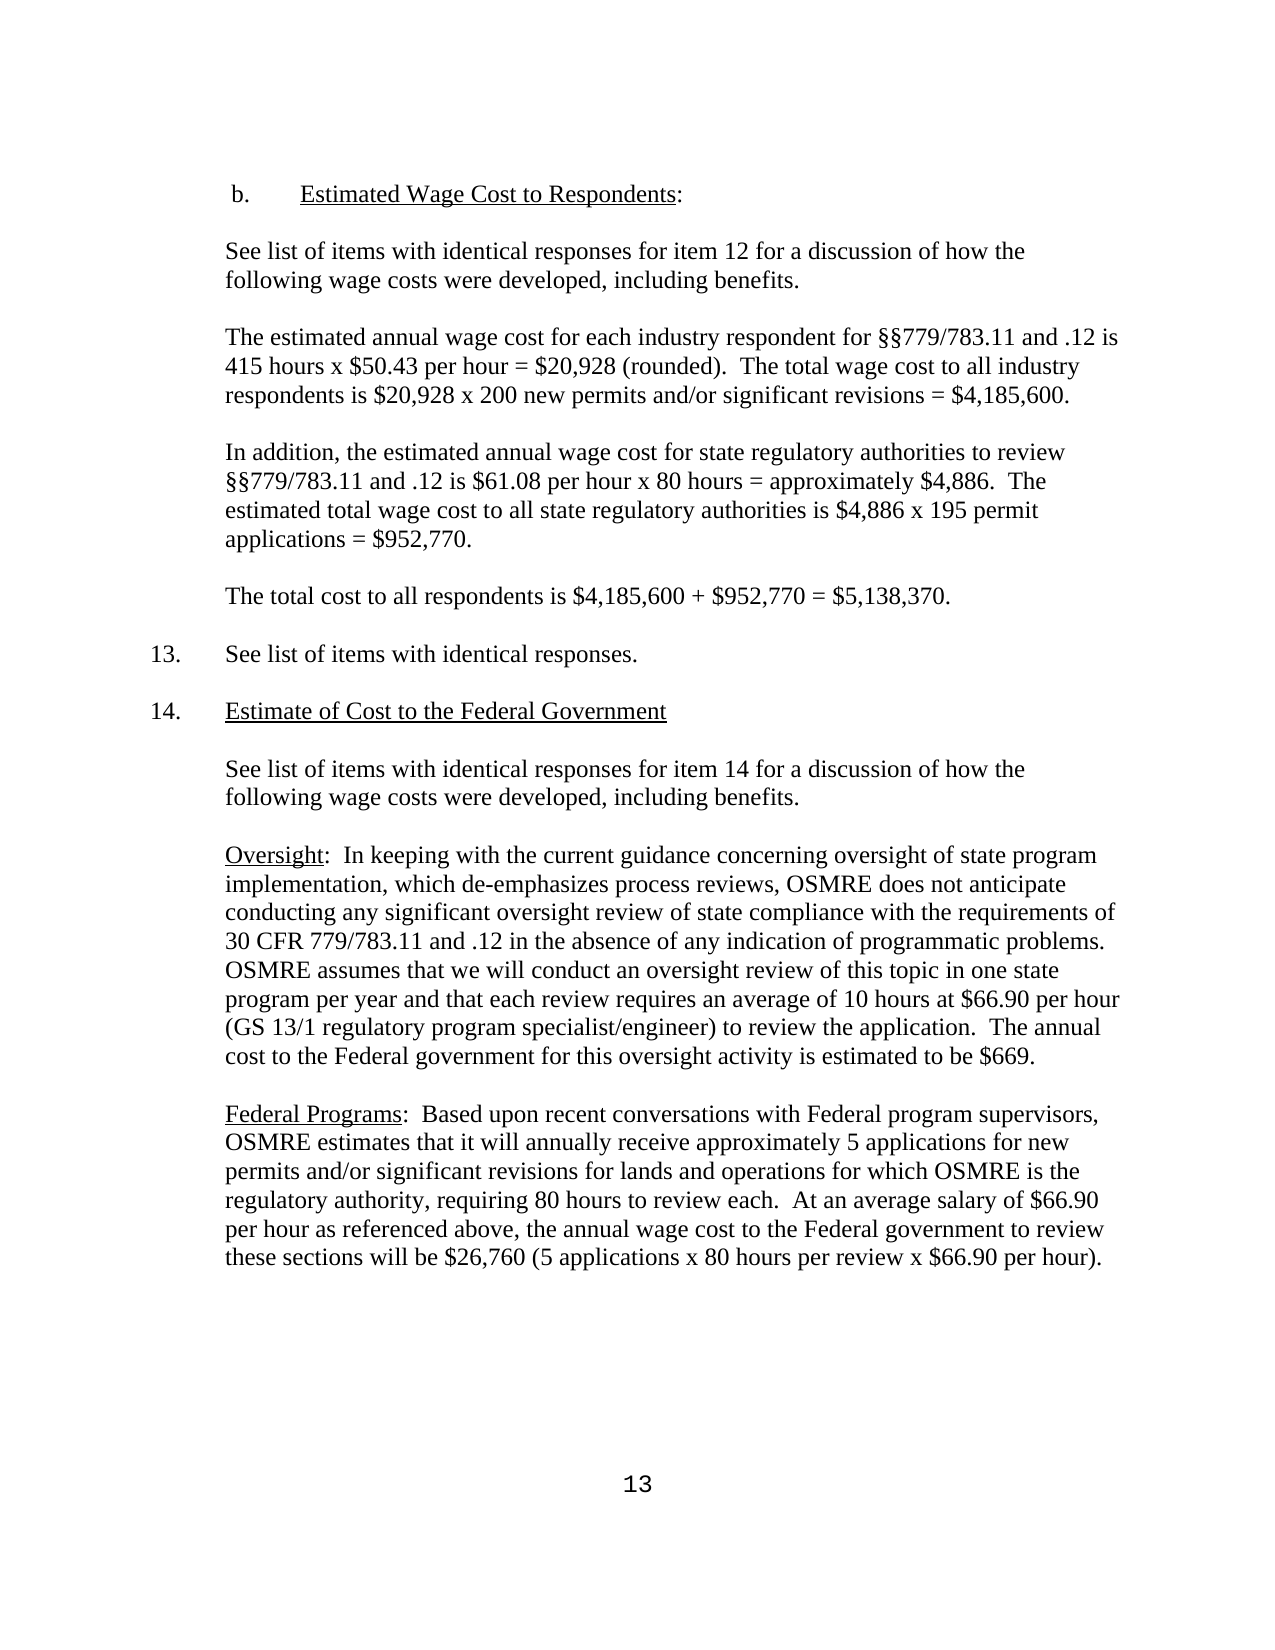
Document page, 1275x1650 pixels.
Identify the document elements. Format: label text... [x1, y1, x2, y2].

text See list of items with identical responses for item 14 for a discussion of how the following wage costs were developed, including benefits. [150, 754, 1125, 811]
text The estimated annual wage cost for each industry respondent for §§779/783.11 and .12 is 415 hours x $50.43 per hour = $20,928 (rounded). The total wage cost to all industry respondents is $20,928 x 200 new permits and/or significant revisions = $4,185,600. [150, 322, 1125, 409]
text b. Estimated Wage Cost to Respondents: [225, 179, 1125, 207]
text In addition, the estimated annual wage cost for state regulatory authorities to review §§779/783.11 and .12 is $61.08 per hour x 80 hours = approximately $4,886. The estimated total wage cost to all state regulatory authorities is $4,886 x 195 permit applications = $952,770. [150, 437, 1125, 552]
text Oversight: In keeping with the current guidance concerning oversight of state program implementation, which de-emphasizes process reviews, OSMRE does not anticipate conducting any significant oversight review of state compliance with the requirements of 30 CFR 779/783.11 and .12 in the absence of any indication of programmatic problems. OSMRE assumes that we will conduct an oversight review of this topic in one state program per year and that each review requires an average of 10 hours at $66.90 per hour (GS 13/1 regulatory program specialist/engineer) to review the application. The annual cost to the Federal government for this oversight activity is estimated to be $669. [225, 840, 1125, 1070]
text The total cost to all respondents is $4,185,600 + $952,770 = $5,138,370. [225, 581, 1125, 610]
text 14. Estimate of Cost to the Federal Government [150, 696, 1125, 725]
text Federal Programs: Based upon recent conversations with Federal program supervisors, OSMRE estimates that it will annually receive approximately 5 applications for new permits and/or significant revisions for lands and operations for which OSMRE is the regulatory authority, requiring 80 hours to review each. At an average salary of $66.90 per hour as referenced above, the annual wage cost to the Federal government to review these sections will be $26,760 (5 applications x 80 hours per review x $66.90 per hour). [225, 1099, 1125, 1271]
text See list of items with identical responses for item 12 for a discussion of how the following wage costs were developed, including benefits. [150, 236, 1125, 294]
text 13. See list of items with identical responses. [150, 639, 1125, 667]
